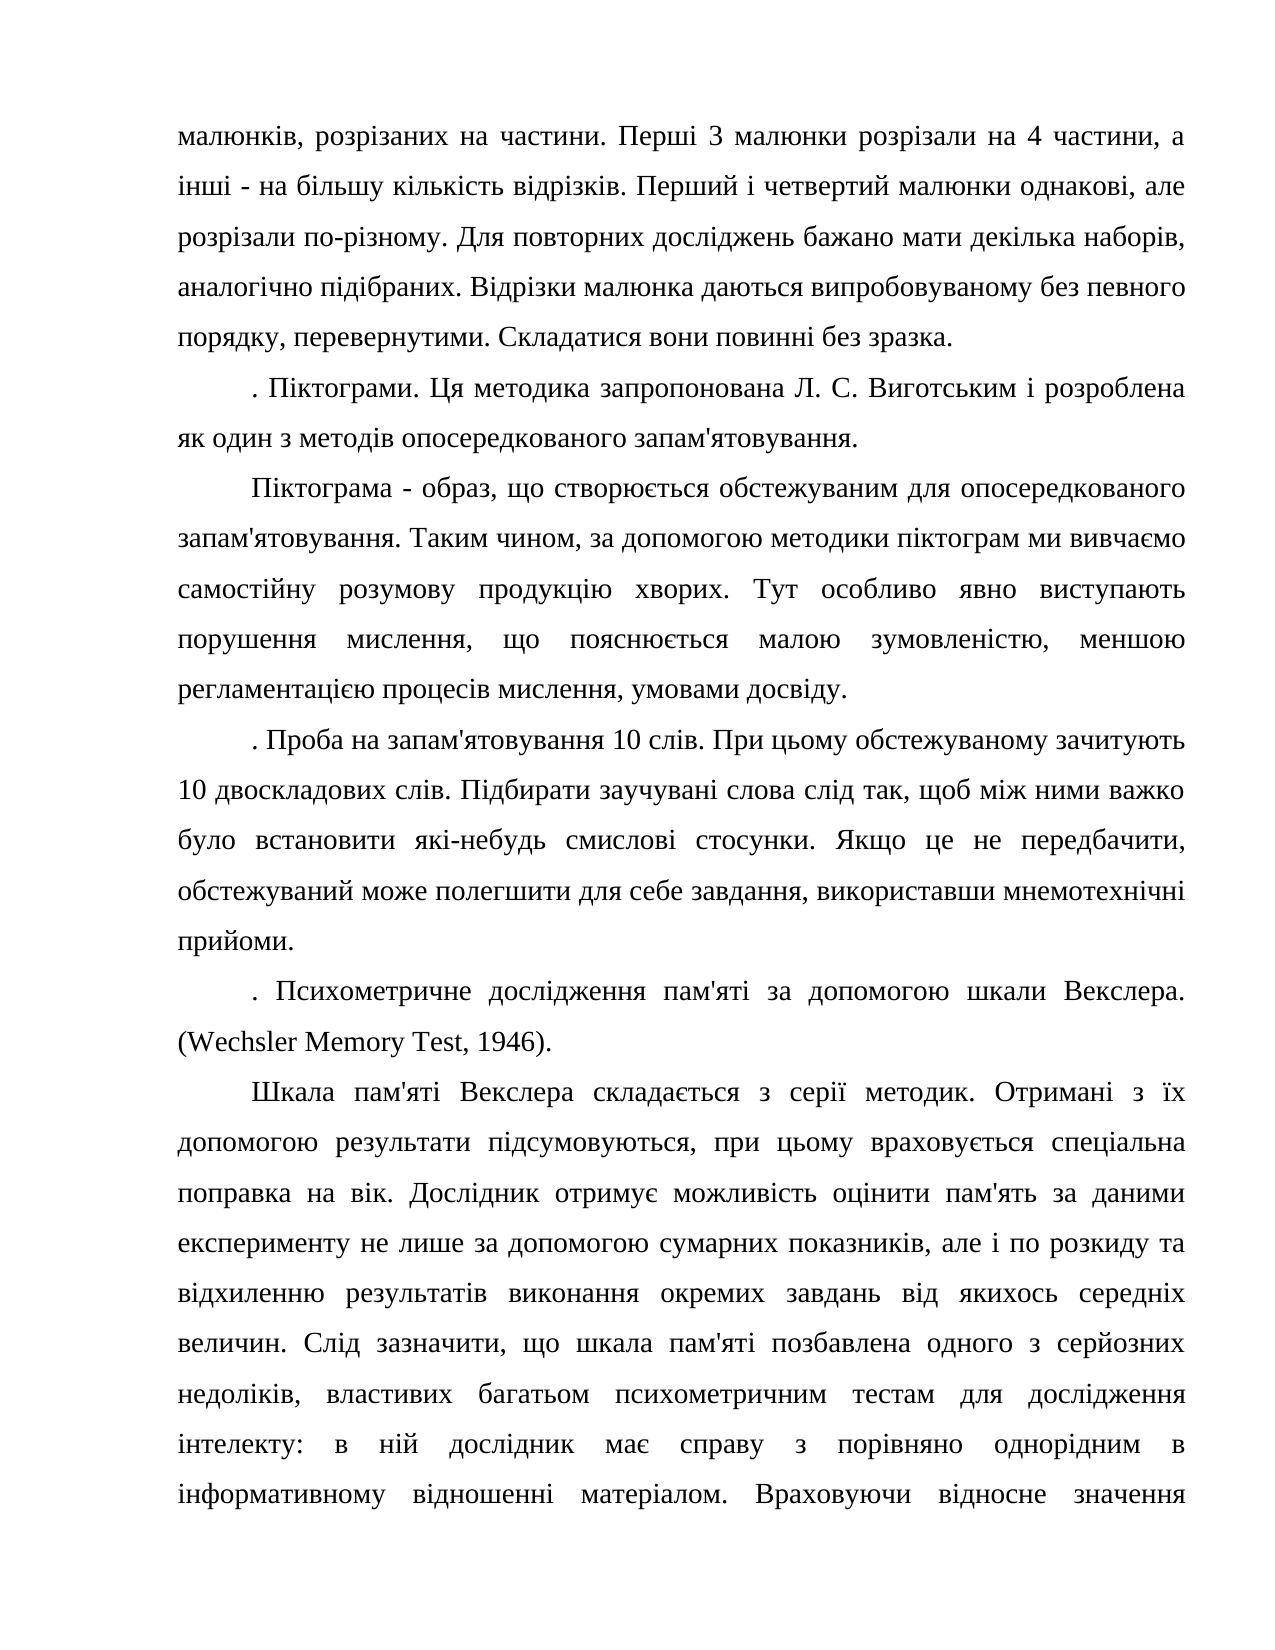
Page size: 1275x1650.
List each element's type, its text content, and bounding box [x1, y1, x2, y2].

text . Проба на запам'ятовування 10 слів. При цьому обстежуваному зачитують 10 двоскладових слів. Підбирати заучувані слова слід так, щоб між ними важко було встановити які-небудь смислові стосунки. Якщо це не передбачити, обстежуваний може полегшити для себе завдання, використавши мнемотехнічні прийоми. [177, 722, 1186, 957]
text . Психометричне дослідження пам'яті за допомогою шкали Векслера. (Wechsler Memory Test, 1946). [177, 973, 1186, 1057]
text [177, 1074, 1186, 1510]
text . Піктограми. Ця методика запропонована Л. С. Виготським і розроблена як один з методів опосередкованого запам'ятовування. [177, 370, 1186, 453]
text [177, 118, 1186, 353]
text Піктограма - образ, що створюється обстежуваним для опосередкованого запам'ятовування. Таким чином, за допомогою методики піктограм ми вивчаємо самостійну розумову продукцію хворих. Тут особливо явно виступають порушення мислення, що пояснюється малою зумовленістю, меншою регламентацією процесів мислення, умовами досвіду. [177, 470, 1186, 705]
